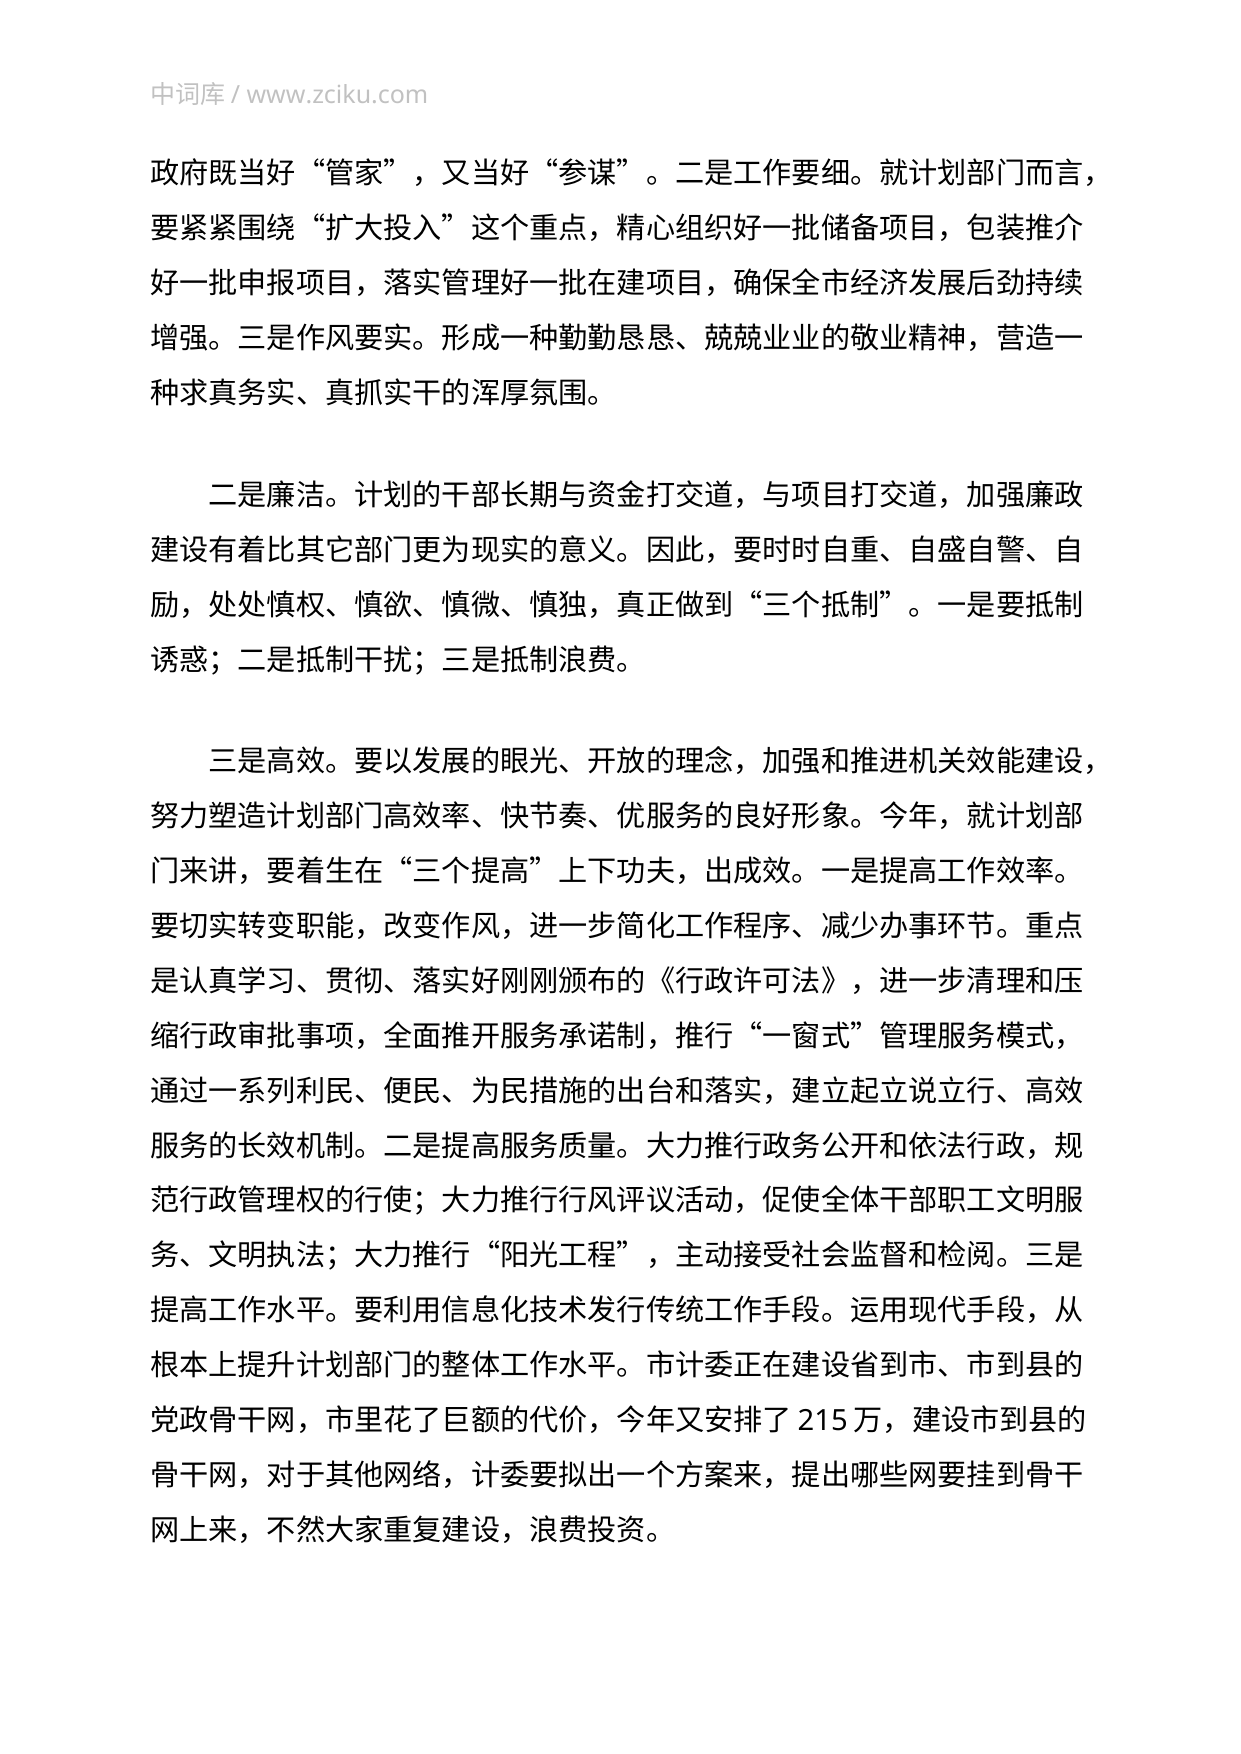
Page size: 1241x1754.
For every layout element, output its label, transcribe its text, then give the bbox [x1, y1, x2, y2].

text 二是廉洁。计划的干部长期与资金打交道，与项目打交道，加强廉政建设有着比其它部门更为现实的意义。因此，要时时自重、自盛自警、自励，处处慎权、慎欲、慎微、慎独，真正做到“三个抵制”。一是要抵制诱惑；二是抵制干扰；三是抵制浪费。 [150, 471, 1090, 678]
text 三是高效。要以发展的眼光、开放的理念，加强和推进机关效能建设，努力塑造计划部门高效率、快节奏、优服务的良好形象。今年，就计划部门来讲，要着生在“三个提高”上下功夫，出成效。一是提高工作效率。要切实转变职能，改变作风，进一步简化工作程序、减少办事环节。重点是认真学习、贯彻、落实好刚刚颁布的《行政许可法》，进一步清理和压缩行政审批事项，全面推开服务承诺制，推行“一窗式”管理服务模式，通过一系列利民、便民、为民措施的出台和落实，建立起立说立行、高效服务的长效机制。二是提高服务质量。大力推行政务公开和依法行政，规范行政管理权的行使；大力推行行风评议活动，促使全体干部职工文明服务、文明执法；大力推行“阳光工程”，主动接受社会监督和检阅。三是提高工作水平。要利用信息化技术发行传统工作手段。运用现代手段，从根本上提升计划部门的整体工作水平。市计委正在建设省到市、市到县的党政骨干网，市里花了巨额的代价，今年又安排了215万，建设市到县的骨干网，对于其他网络，计委要拟出一个方案来，提出哪些网要挂到骨干网上来，不然大家重复建设，浪费投资。 [150, 738, 1090, 1549]
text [150, 150, 1090, 412]
